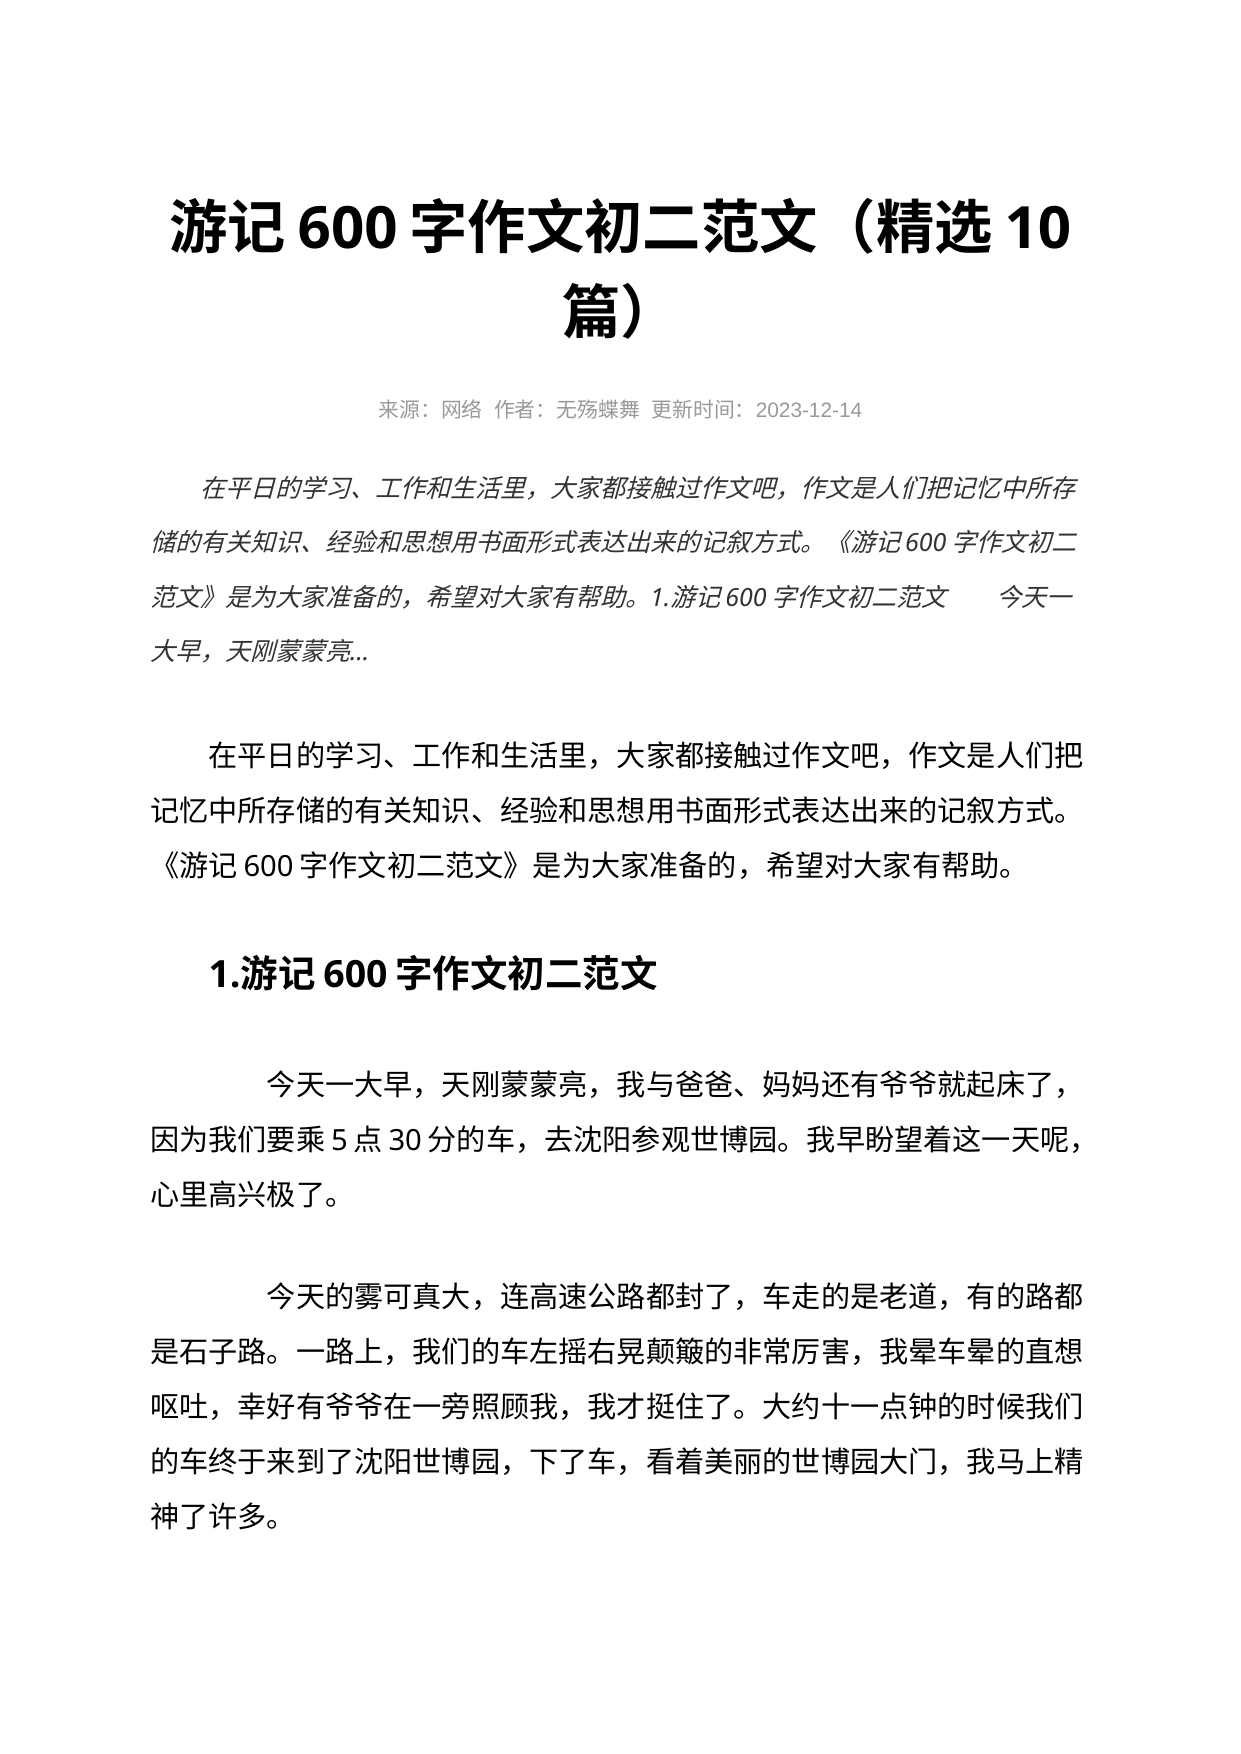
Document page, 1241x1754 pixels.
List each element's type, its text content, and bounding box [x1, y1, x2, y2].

text 在平日的学习、工作和生活里，大家都接触过作文吧，作文是人们把记忆中所存储的有关知识、经验和思想用书面形式表达出来的记叙方式。《游记600字作文初二范文》是为大家准备的，希望对大家有帮助。1.游记600字作文初二范文 今天一大早，天刚蒙蒙亮... [150, 468, 1090, 668]
subtitle 游记600字作文初二范文（精选10篇） [150, 181, 1090, 351]
text 今天的雾可真大，连高速公路都封了，车走的是老道，有的路都是石子路。一路上，我们的车左摇右晃颠簸的非常厉害，我晕车晕的直想呕吐，幸好有爷爷在一旁照顾我，我才挺住了。大约十一点钟的时候我们的车终于来到了沈阳世博园，下了车，看着美丽的世博园大门，我马上精神了许多。 [150, 1274, 1090, 1536]
text 1.游记600字作文初二范文 [150, 944, 1090, 999]
text 今天一大早，天刚蒙蒙亮，我与爸爸、妈妈还有爷爷就起床了，因为我们要乘5点30分的车，去沈阳参观世博园。我早盼望着这一天呢，心里高兴极了。 [150, 1062, 1090, 1214]
text 在平日的学习、工作和生活里，大家都接触过作文吧，作文是人们把记忆中所存储的有关知识、经验和思想用书面形式表达出来的记叙方式。《游记600字作文初二范文》是为大家准备的，希望对大家有帮助。 [150, 733, 1090, 885]
text 来源：网络 作者：无殇蝶舞 更新时间：2023-12-14 [150, 397, 1090, 421]
